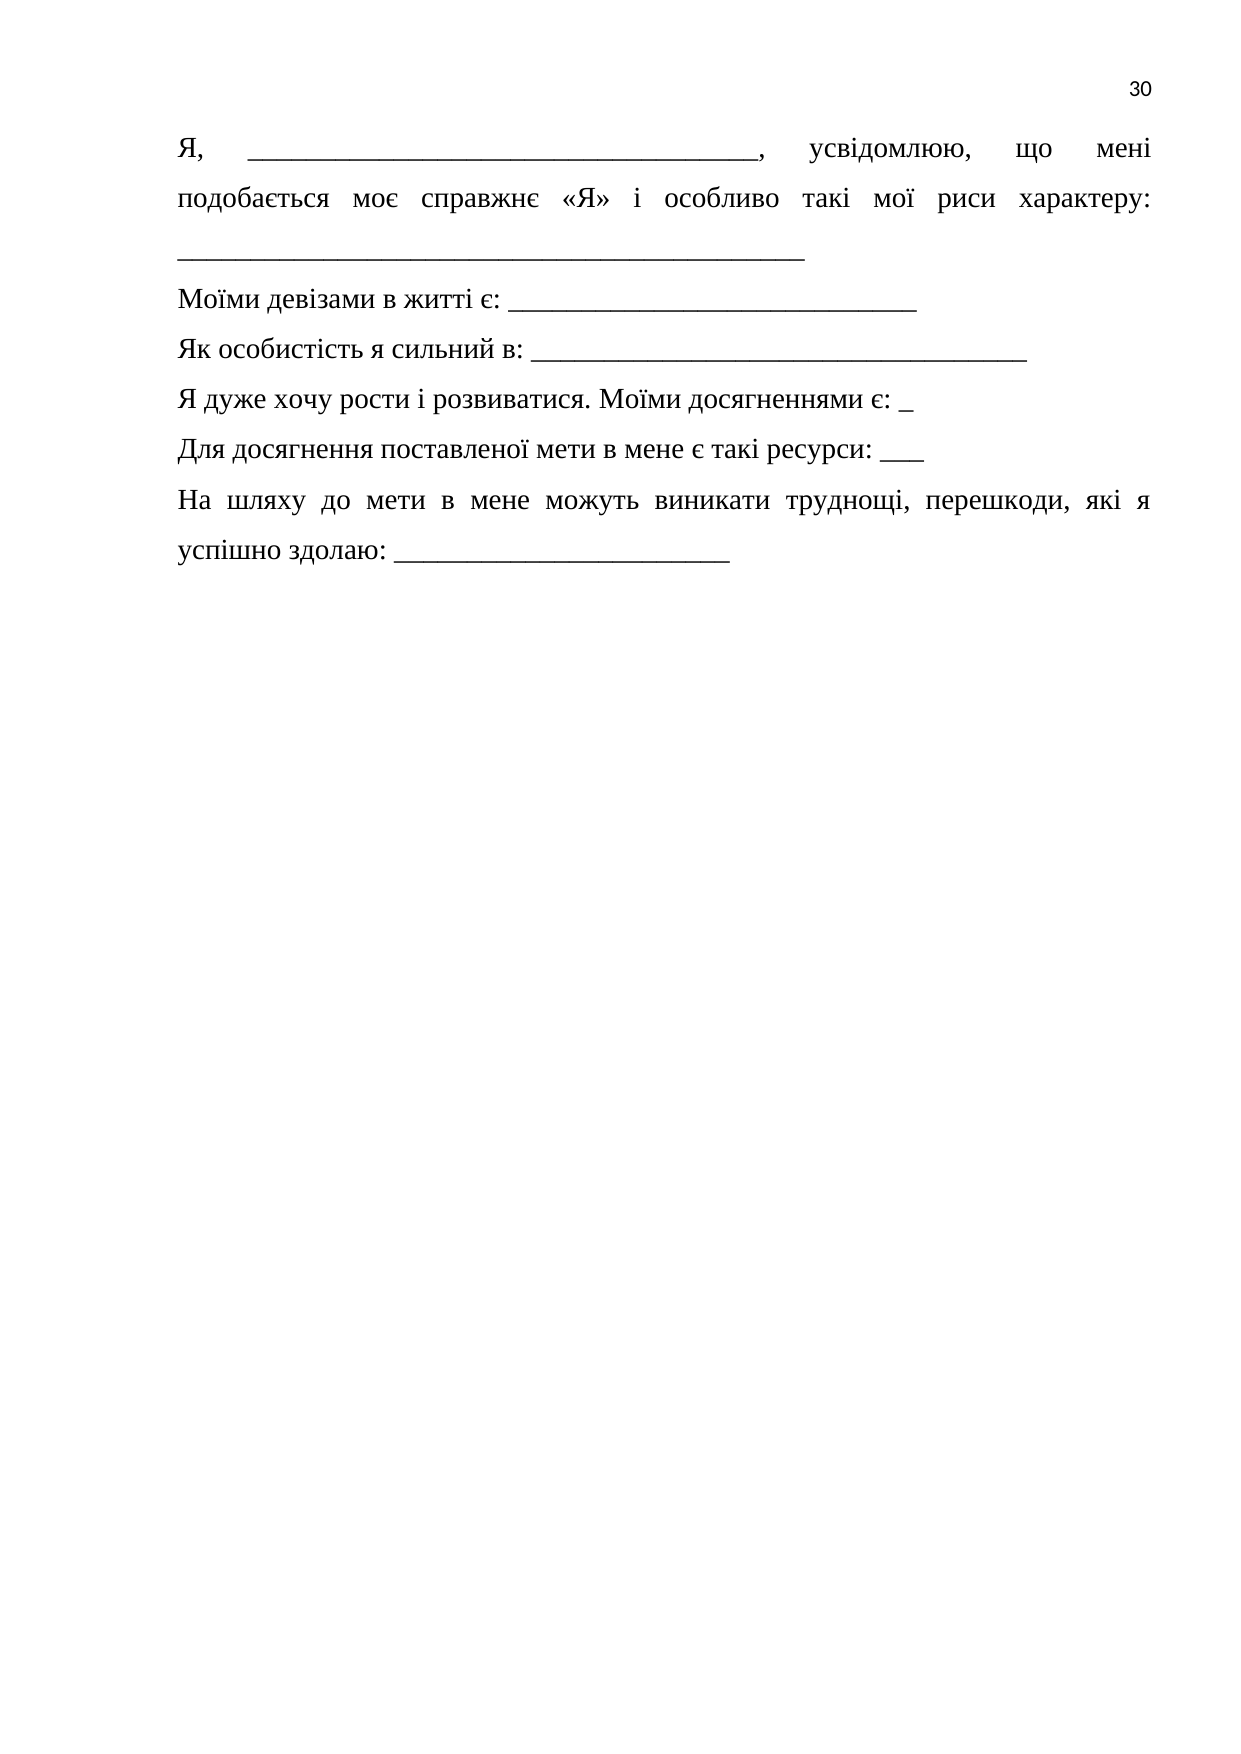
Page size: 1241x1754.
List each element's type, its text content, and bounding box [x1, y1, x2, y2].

text Як особистість я сильний в: __________________________________ [177, 331, 1152, 364]
text Моїми девізами в житті є: ____________________________ [177, 281, 1152, 314]
text Для досягнення поставленої мети в мене є такі ресурси: ___ [177, 432, 1152, 465]
text На шляху до мети в мене можуть виникати труднощі, перешкоди, які я успішно здолаю: _______________________ [177, 482, 1152, 566]
text Я дуже хочу рости і розвиватися. Моїми досягненнями є: _ [177, 381, 1152, 415]
text Я, ___________________________________, усвідомлюю, що мені подобається моє справжнє «Я» і особливо такі мої риси характеру: ___________________________________________ [177, 130, 1152, 264]
